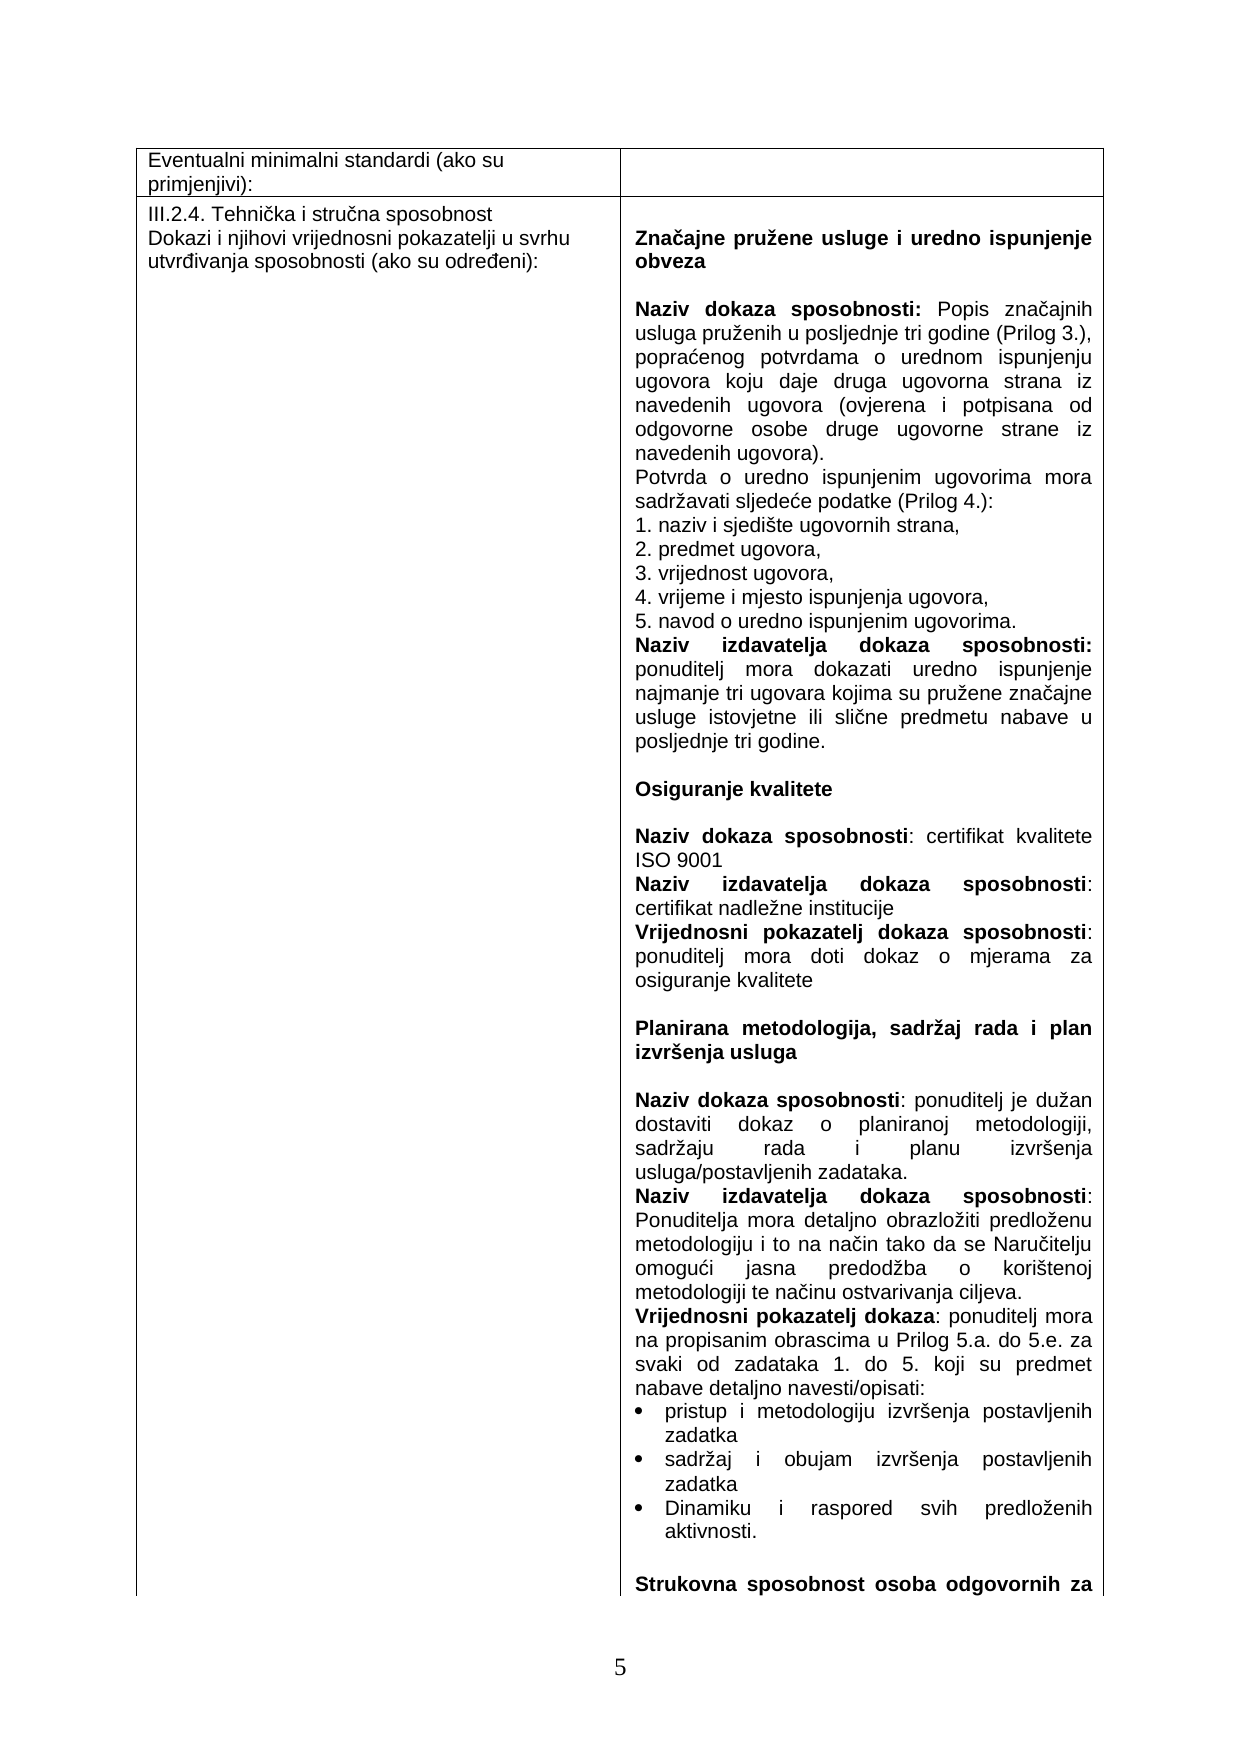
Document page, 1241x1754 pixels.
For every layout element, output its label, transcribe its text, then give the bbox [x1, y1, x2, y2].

table_cell [621, 149, 1103, 196]
table_cell III.2.4. Tehnička i stručna sposobnost [137, 197, 620, 225]
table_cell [137, 225, 620, 1596]
table_cell [621, 197, 1103, 225]
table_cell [621, 225, 1103, 1596]
table_cell Eventualni minimalni standardi (ako su primjenjivi): [137, 149, 620, 196]
